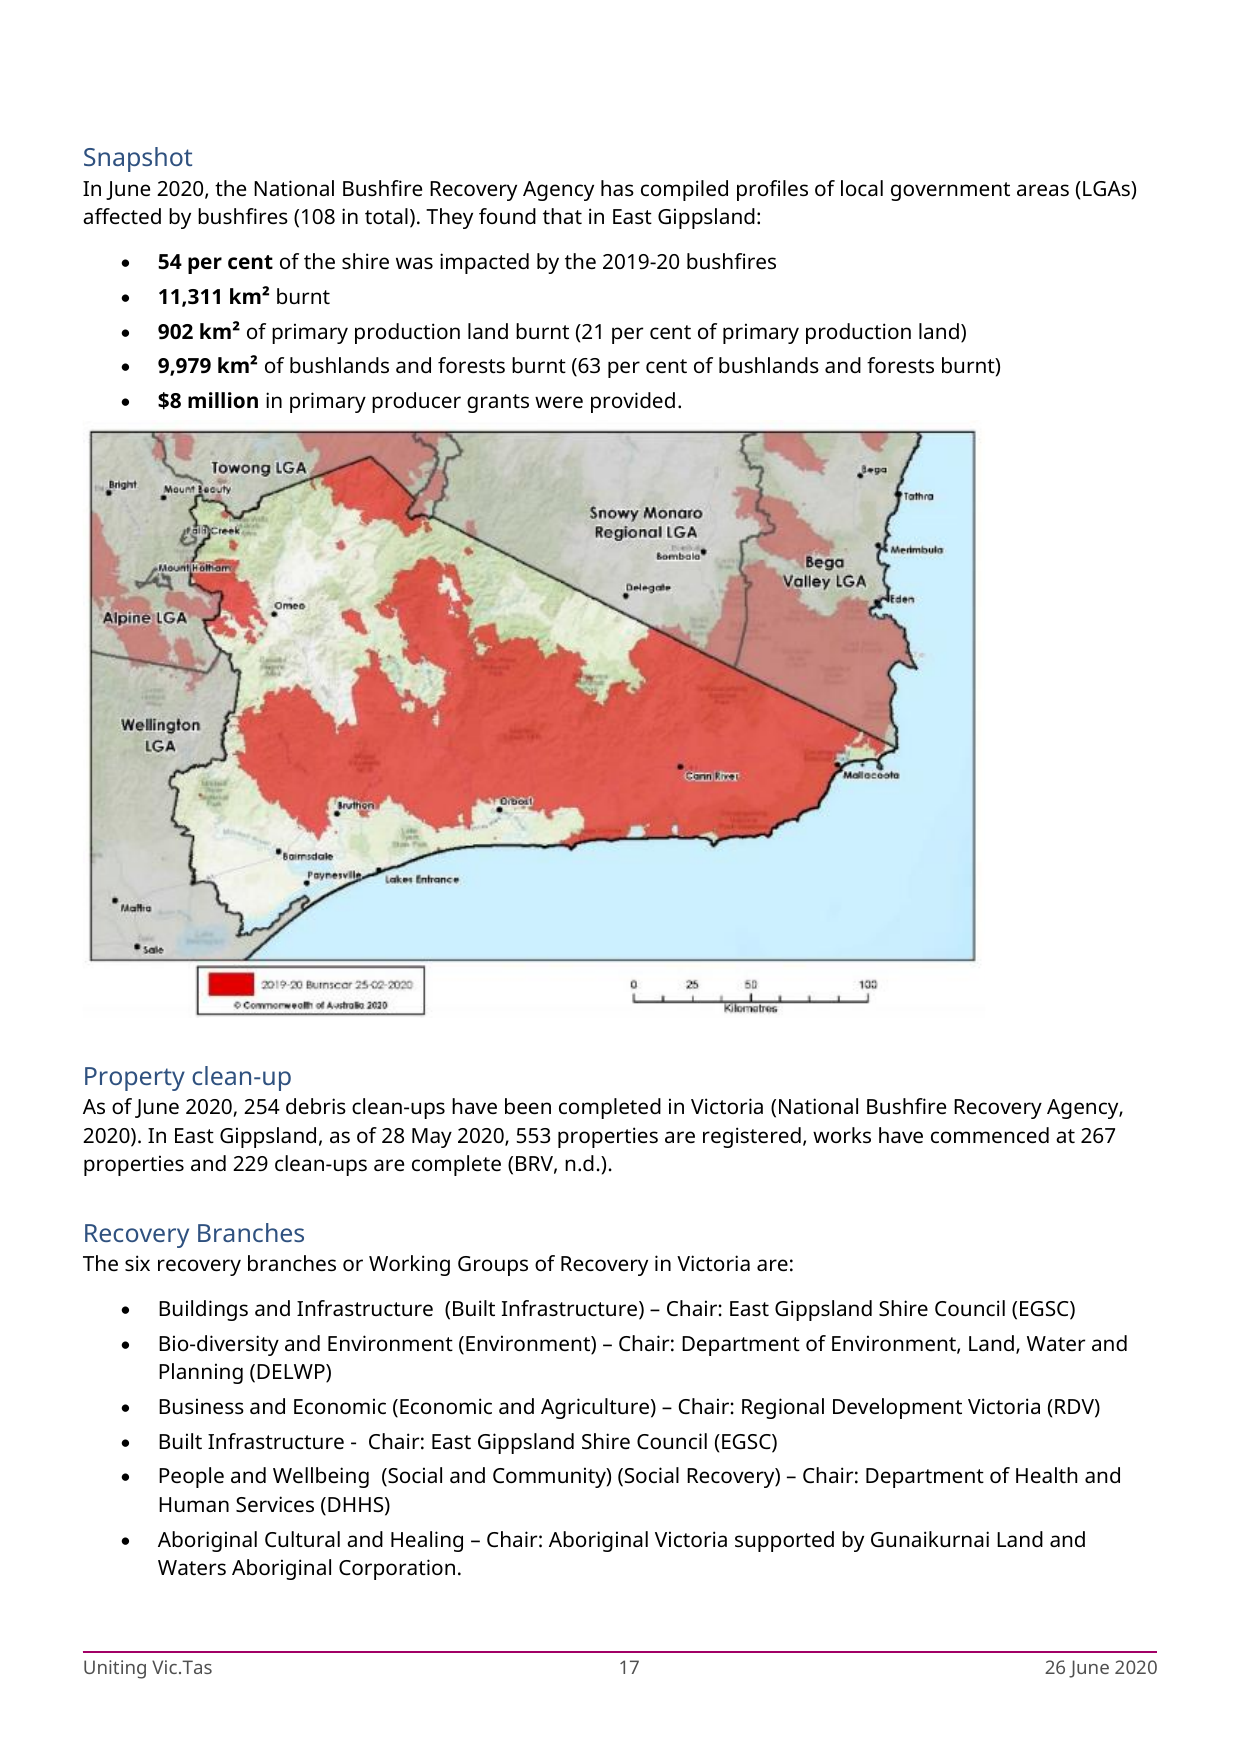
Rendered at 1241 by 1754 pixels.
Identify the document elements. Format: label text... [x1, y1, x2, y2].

list Aboriginal Cultural and Healing – Chair: Aboriginal Victoria supported by Gunaikurnai Land and Waters Aboriginal Corporation. [120, 1525, 1157, 1582]
list 902 km² of primary production land burnt (21 per cent of primary production land) [120, 317, 1157, 345]
list $8 million in primary producer grants were provided. [120, 386, 1157, 414]
list Bio-diversity and Environment (Environment) – Chair: Department of Environment, Land, Water and Planning (DELWP) [120, 1329, 1157, 1386]
text In June 2020, the National Bushfire Recovery Agency has compiled profiles of local government areas (LGAs) affected by bushfires (108 in total). They found that in East Gippsland: [83, 174, 1157, 231]
list People and Wellbeing (Social and Community) (Social Recovery) – Chair: Department of Health and Human Services (DHHS) [120, 1462, 1157, 1518]
subtitle Recovery Branches [83, 1215, 1157, 1249]
picture [82, 420, 986, 1018]
list Buildings and Infrastructure (Built Infrastructure) – Chair: East Gippsland Shire Council (EGSC) [120, 1294, 1157, 1323]
list Business and Economic (Economic and Agriculture) – Chair: Regional Development Victoria (RDV) [120, 1392, 1157, 1421]
text As of June 2020, 254 debris clean-ups have been completed in Victoria (National Bushfire Recovery Agency, 2020). In East Gippsland, as of 28 May 2020, 553 properties are registered, works have commenced at 267 properties and 229 clean-ups are complete (BRV, n.d.). [83, 1092, 1157, 1178]
list Built Infrastructure - Chair: East Gippsland Shire Council (EGSC) [120, 1427, 1157, 1455]
subtitle Property clean-up [83, 1058, 1157, 1092]
subtitle Snapshot [83, 140, 1157, 174]
list 54 per cent of the shire was impacted by the 2019-20 bushfires [120, 247, 1157, 276]
list 11,311 km² burnt [120, 282, 1157, 311]
list 9,979 km² of bushlands and forests burnt (63 per cent of bushlands and forests burnt) [120, 351, 1157, 380]
text The six recovery branches or Working Groups of Recovery in Victoria are: [83, 1249, 1157, 1278]
